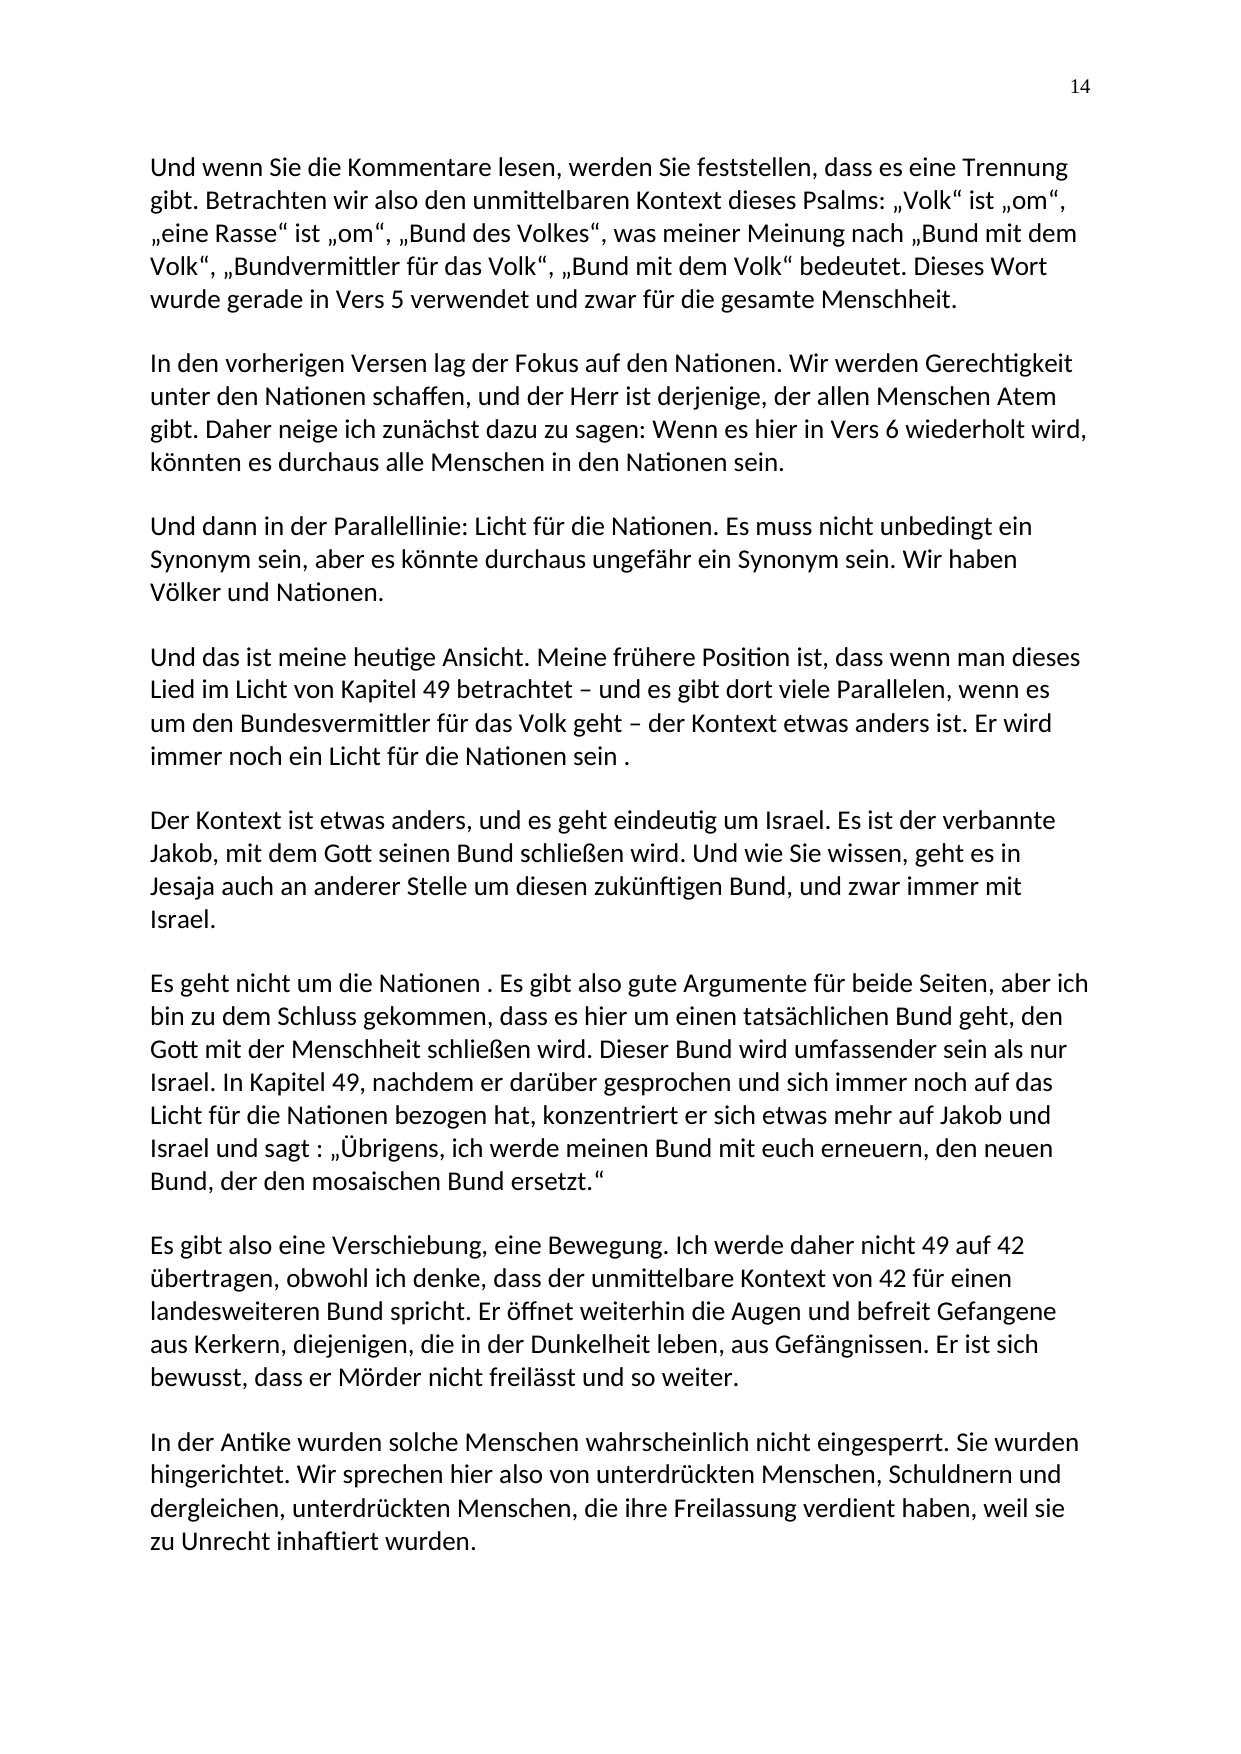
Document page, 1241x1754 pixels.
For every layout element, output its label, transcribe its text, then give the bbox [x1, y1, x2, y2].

text In der Antike wurden solche Menschen wahrscheinlich nicht eingesperrt. Sie wurden hingerichtet. Wir sprechen hier also von unterdrückten Menschen, Schuldnern und dergleichen, unterdrückten Menschen, die ihre Freilassung verdient haben, weil sie zu Unrecht inhaftiert wurden. [150, 1425, 1090, 1557]
text Es geht nicht um die Nationen . Es gibt also gute Argumente für beide Seiten, aber ich bin zu dem Schluss gekommen, dass es hier um einen tatsächlichen Bund geht, den Gott mit der Menschheit schließen wird. Dieser Bund wird umfassender sein als nur Israel. In Kapitel 49, nachdem er darüber gesprochen und sich immer noch auf das Licht für die Nationen bezogen hat, konzentriert er sich etwas mehr auf Jakob und Israel und sagt : „Übrigens, ich werde meinen Bund mit euch erneuern, den neuen Bund, der den mosaischen Bund ersetzt.“ [150, 966, 1090, 1197]
text Und dann in der Parallellinie: Licht für die Nationen. Es muss nicht unbedingt ein Synonym sein, aber es könnte durchaus ungefähr ein Synonym sein. Wir haben Völker und Nationen. [150, 509, 1090, 608]
text Der Kontext ist etwas anders, und es geht eindeutig um Israel. Es ist der verbannte Jakob, mit dem Gott seinen Bund schließen wird. Und wie Sie wissen, geht es in Jesaja auch an anderer Stelle um diesen zukünftigen Bund, und zwar immer mit Israel. [150, 803, 1090, 935]
text Es gibt also eine Verschiebung, eine Bewegung. Ich werde daher nicht 49 auf 42 übertragen, obwohl ich denke, dass der unmittelbare Kontext von 42 für einen landesweiteren Bund spricht. Er öffnet weiterhin die Augen und befreit Gefangene aus Kerkern, diejenigen, die in der Dunkelheit leben, aus Gefängnissen. Er ist sich bewusst, dass er Mörder nicht freilässt und so weiter. [150, 1228, 1090, 1393]
text Und das ist meine heutige Ansicht. Meine frühere Position ist, dass wenn man dieses Lied im Licht von Kapitel 49 betrachtet – und es gibt dort viele Parallelen, wenn es um den Bundesvermittler für das Volk geht – der Kontext etwas anders ist. Er wird immer noch ein Licht für die Nationen sein . [150, 640, 1090, 772]
text In den vorherigen Versen lag der Fokus auf den Nationen. Wir werden Gerechtigkeit unter den Nationen schaffen, und der Herr ist derjenige, der allen Menschen Atem gibt. Daher neige ich zunächst dazu zu sagen: Wenn es hier in Vers 6 wiederholt wird, könnten es durchaus alle Menschen in den Nationen sein. [150, 346, 1090, 478]
text Und wenn Sie die Kommentare lesen, werden Sie feststellen, dass es eine Trennung gibt. Betrachten wir also den unmittelbaren Kontext dieses Psalms: „Volk“ ist „om“, „eine Rasse“ ist „om“, „Bund des Volkes“, was meiner Meinung nach „Bund mit dem Volk“, „Bundvermittler für das Volk“, „Bund mit dem Volk“ bedeutet. Dieses Wort wurde gerade in Vers 5 verwendet und zwar für die gesamte Menschheit. [150, 150, 1090, 315]
